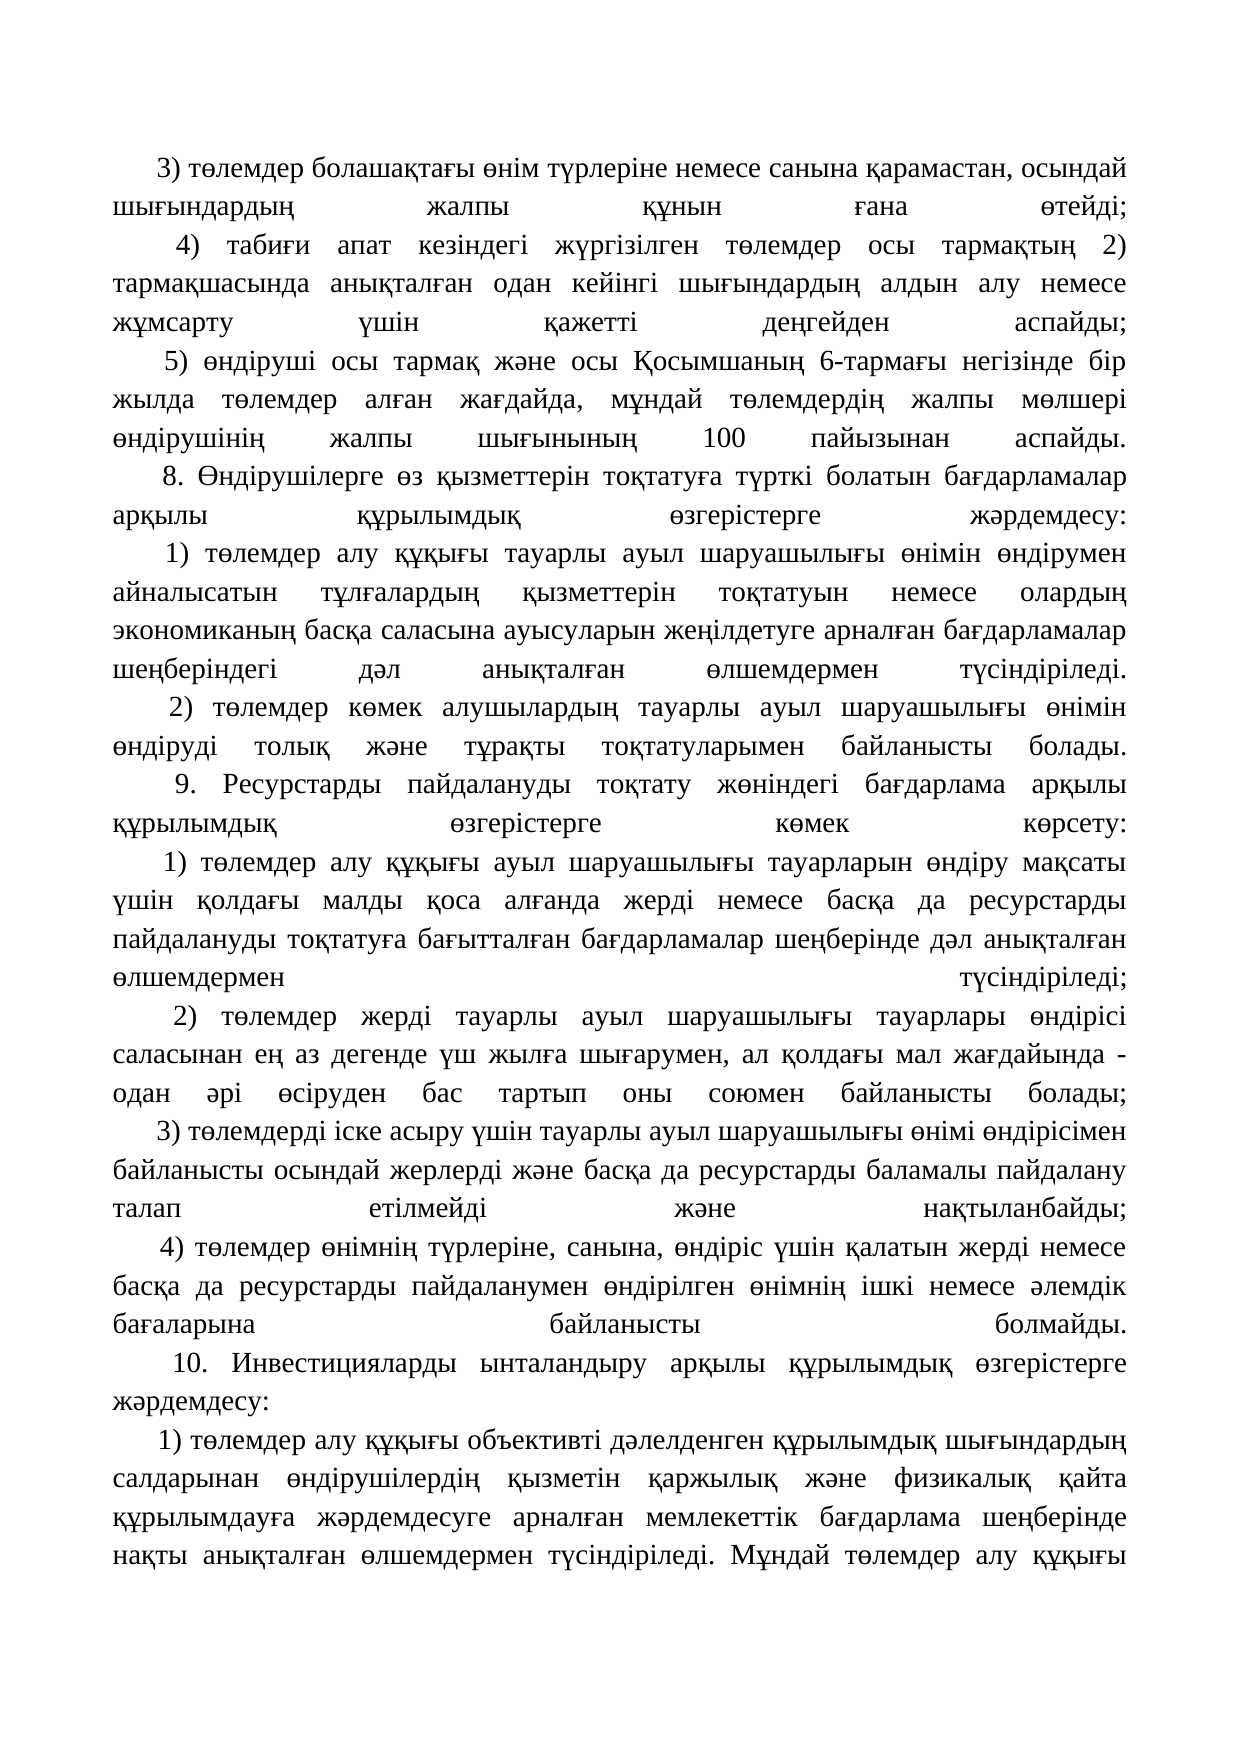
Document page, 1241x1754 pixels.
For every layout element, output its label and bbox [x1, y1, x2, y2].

text [112, 150, 1128, 1571]
